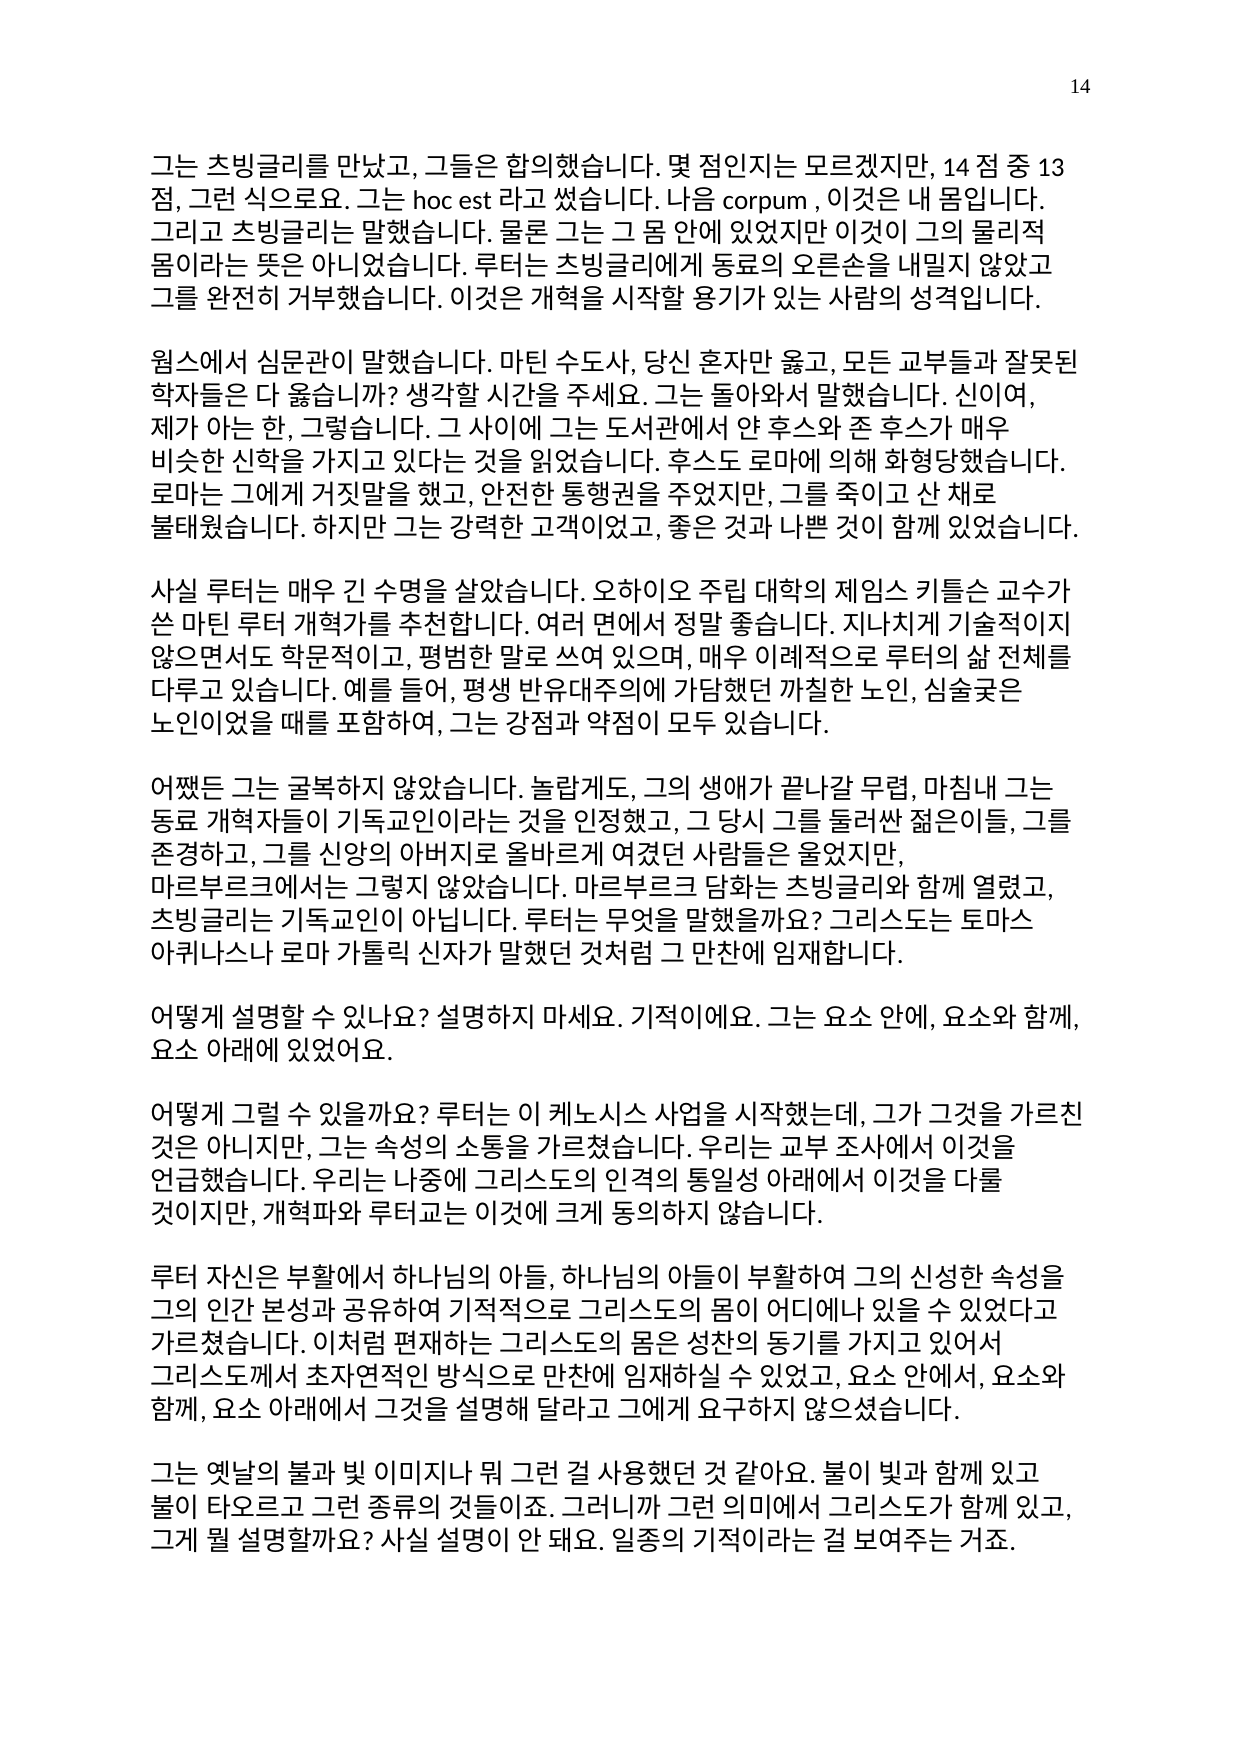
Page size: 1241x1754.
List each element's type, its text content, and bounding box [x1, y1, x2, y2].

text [150, 150, 1090, 315]
text 어떻게 설명할 수 있나요? 설명하지 마세요. 기적이에요. 그는 요소 안에, 요소와 함께, 요소 아래에 있었어요. [150, 1001, 1090, 1067]
text 어떻게 그럴 수 있을까요? 루터는 이 케노시스 사업을 시작했는데, 그가 그것을 가르친 것은 아니지만, 그는 속성의 소통을 가르쳤습니다. 우리는 교부 조사에서 이것을 언급했습니다. 우리는 나중에 그리스도의 인격의 통일성 아래에서 이것을 다룰 것이지만, 개혁파와 루터교는 이것에 크게 동의하지 않습니다. [150, 1098, 1090, 1230]
text 어쨌든 그는 굴복하지 않았습니다. 놀랍게도, 그의 생애가 끝나갈 무렵, 마침내 그는 동료 개혁자들이 기독교인이라는 것을 인정했고, 그 당시 그를 둘러싼 젊은이들, 그를 존경하고, 그를 신앙의 아버지로 올바르게 여겼던 사람들은 울었지만, 마르부르크에서는 그렇지 않았습니다. 마르부르크 담화는 츠빙글리와 함께 열렸고, 츠빙글리는 기독교인이 아닙니다. 루터는 무엇을 말했을까요? 그리스도는 토마스 아퀴나스나 로마 가톨릭 신자가 말했던 것처럼 그 만찬에 임재합니다. [150, 772, 1090, 970]
text 루터 자신은 부활에서 하나님의 아들, 하나님의 아들이 부활하여 그의 신성한 속성을 그의 인간 본성과 공유하여 기적적으로 그리스도의 몸이 어디에나 있을 수 있었다고 가르쳤습니다. 이처럼 편재하는 그리스도의 몸은 성찬의 동기를 가지고 있어서 그리스도께서 초자연적인 방식으로 만찬에 임재하실 수 있었고, 요소 안에서, 요소와 함께, 요소 아래에서 그것을 설명해 달라고 그에게 요구하지 않으셨습니다. [150, 1261, 1090, 1427]
text 웜스에서 심문관이 말했습니다. 마틴 수도사, 당신 혼자만 옳고, 모든 교부들과 잘못된 학자들은 다 옳습니까? 생각할 시간을 주세요. 그는 돌아와서 말했습니다. 신이여, 제가 아는 한, 그렇습니다. 그 사이에 그는 도서관에서 얀 후스와 존 후스가 매우 비슷한 신학을 가지고 있다는 것을 읽었습니다. 후스도 로마에 의해 화형당했습니다. 로마는 그에게 거짓말을 했고, 안전한 통행권을 주었지만, 그를 죽이고 산 채로 불태웠습니다. 하지만 그는 강력한 고객이었고, 좋은 것과 나쁜 것이 함께 있었습니다. [150, 346, 1090, 544]
text 그는 옛날의 불과 빛 이미지나 뭐 그런 걸 사용했던 것 같아요. 불이 빛과 함께 있고 불이 타오르고 그런 종류의 것들이죠. 그러니까 그런 의미에서 그리스도가 함께 있고, 그게 뭘 설명할까요? 사실 설명이 안 돼요. 일종의 기적이라는 걸 보여주는 거죠. [150, 1458, 1090, 1557]
text 사실 루터는 매우 긴 수명을 살았습니다. 오하이오 주립 대학의 제임스 키틀슨 교수가 쓴 마틴 루터 개혁가를 추천합니다. 여러 면에서 정말 좋습니다. 지나치게 기술적이지 않으면서도 학문적이고, 평범한 말로 쓰여 있으며, 매우 이례적으로 루터의 삶 전체를 다루고 있습니다. 예를 들어, 평생 반유대주의에 가담했던 까칠한 노인, 심술궂은 노인이었을 때를 포함하여, 그는 강점과 약점이 모두 있습니다. [150, 576, 1090, 741]
